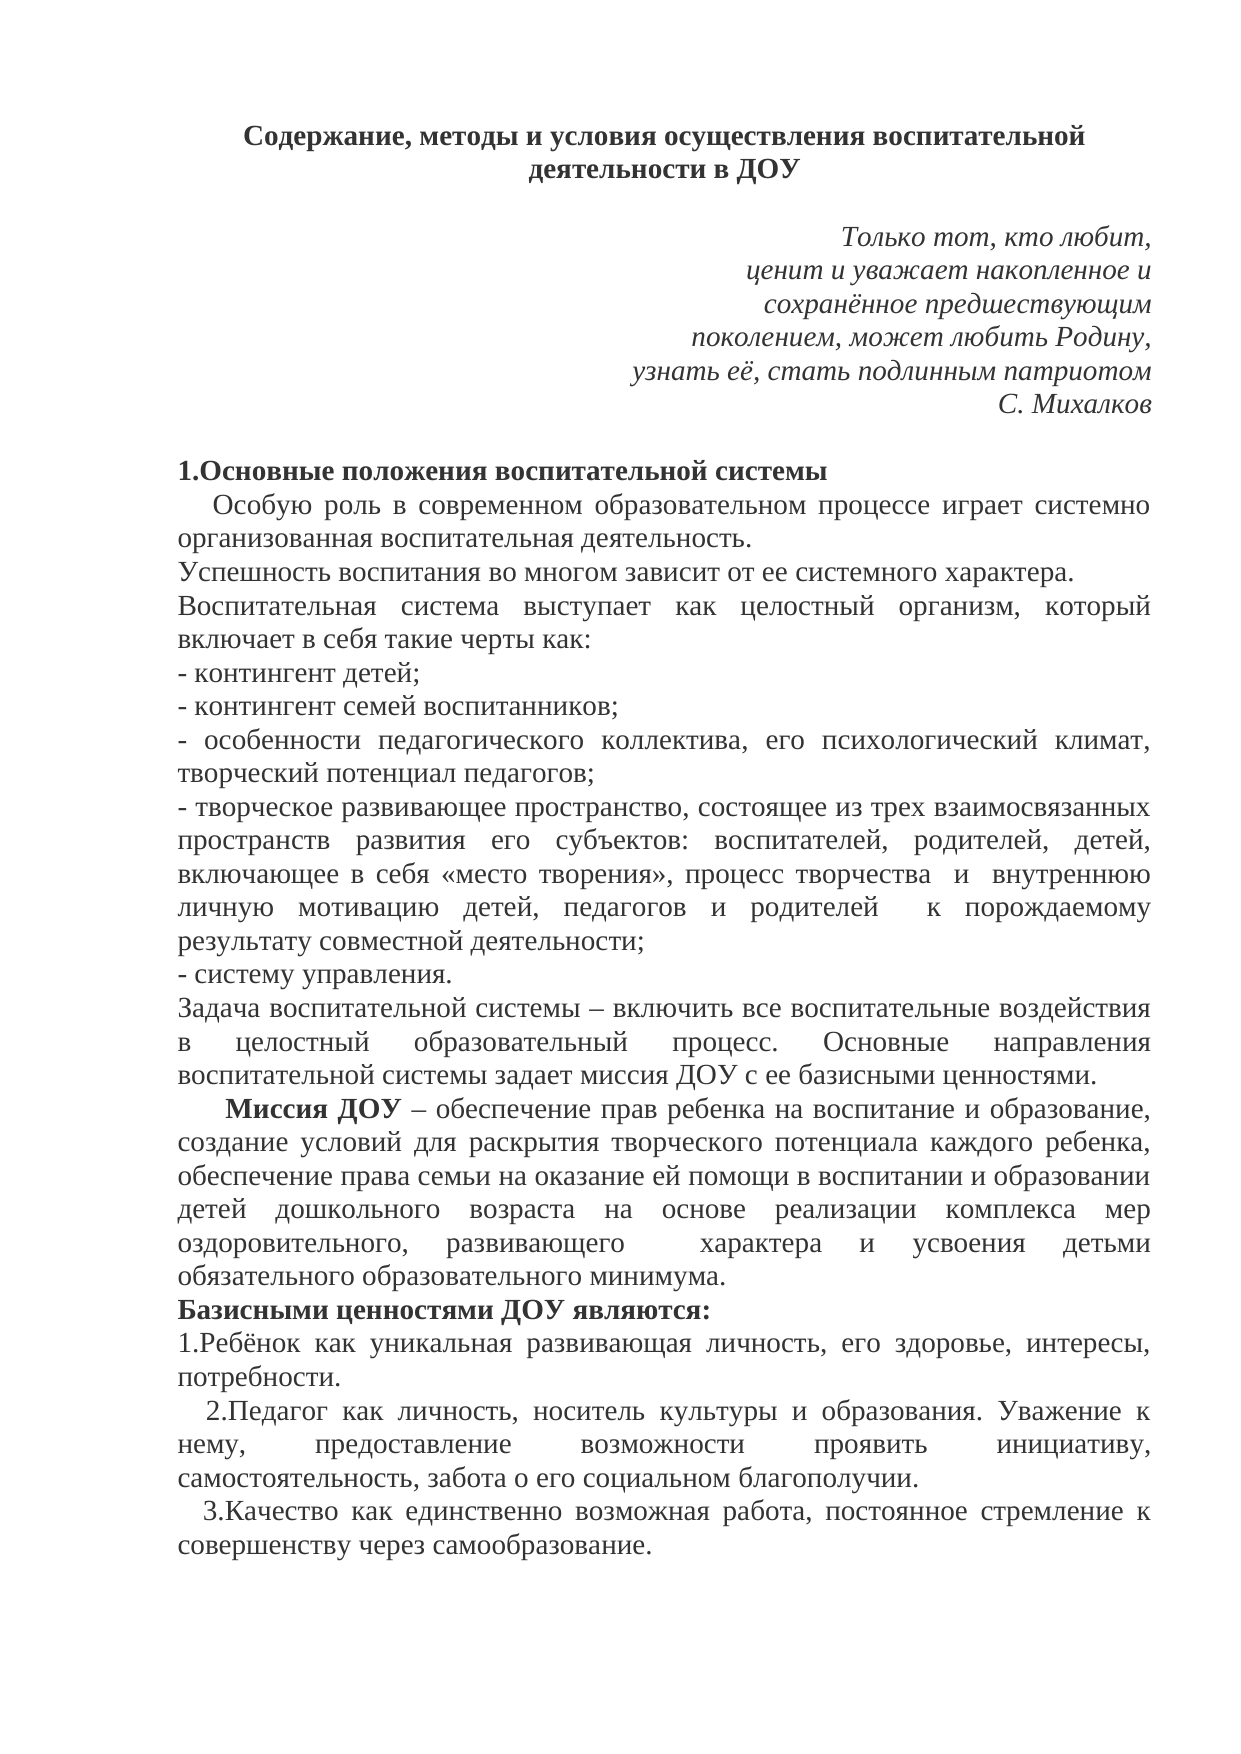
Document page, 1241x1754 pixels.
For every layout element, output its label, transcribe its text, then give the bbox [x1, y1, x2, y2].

text - контингент семей воспитанников; [177, 688, 1152, 722]
text С. Михалков [177, 386, 1152, 420]
text Только тот, кто любит, [177, 219, 1152, 252]
text Задача воспитательной системы – включить все воспитательные воздействия в целостный образовательный процесс. Основные направления воспитательной системы задает миссия ДОУ с ее базисными ценностями. [177, 990, 1152, 1091]
text Содержание, методы и условия осуществления воспитательной деятельности в ДОУ [177, 118, 1152, 185]
text Успешность воспитания во многом зависит от ее системного характера. [177, 554, 1152, 588]
text - творческое развивающее пространство, состоящее из трех взаимосвязанных пространств развития его субъектов: воспитателей, родителей, детей, включающее в себя «место творения», процесс творчества и внутреннюю личную мотивацию детей, педагогов и родителей к порождаемому результату совместной деятельности; [177, 789, 1152, 957]
text - систему управления. [177, 957, 1152, 990]
text 1.Основные положения воспитательной системы [177, 453, 1152, 487]
text 3.Качество как единственно возможная работа, постоянное стремление к совершенству через самообразование. [177, 1493, 1152, 1560]
text сохранённое предшествующим [177, 286, 1152, 319]
text 2.Педагог как личность, носитель культуры и образования. Уважение к нему, предоставление возможности проявить инициативу, самостоятельность, забота о его социальном благополучии. [177, 1393, 1152, 1493]
text поколением, может любить Родину, [177, 319, 1152, 353]
text узнать её, стать подлинным патриотом [177, 353, 1152, 386]
text Воспитательная система выступает как целостный организм, который включает в себя такие черты как: [177, 588, 1152, 655]
text - контингент детей; [177, 655, 1152, 688]
text Базисными ценностями ДОУ являются: [177, 1292, 1152, 1326]
text 1.Ребёнок как уникальная развивающая личность, его здоровье, интересы, потребности. [177, 1326, 1152, 1393]
text - особенности педагогического коллектива, его психологический климат, творческий потенциал педагогов; [177, 722, 1152, 789]
text Особую роль в современном образовательном процессе играет системно организованная воспитательная деятельность. [177, 487, 1152, 554]
text ценит и уважает накопленное и [177, 252, 1152, 286]
text Миссия ДОУ – обеспечение прав ребенка на воспитание и образование, создание условий для раскрытия творческого потенциала каждого ребенка, обеспечение права семьи на оказание ей помощи в воспитании и образовании детей дошкольного возраста на основе реализации комплекса мер оздоровительного, развивающего характера и усвоения детьми обязательного образовательного минимума. [177, 1091, 1152, 1292]
